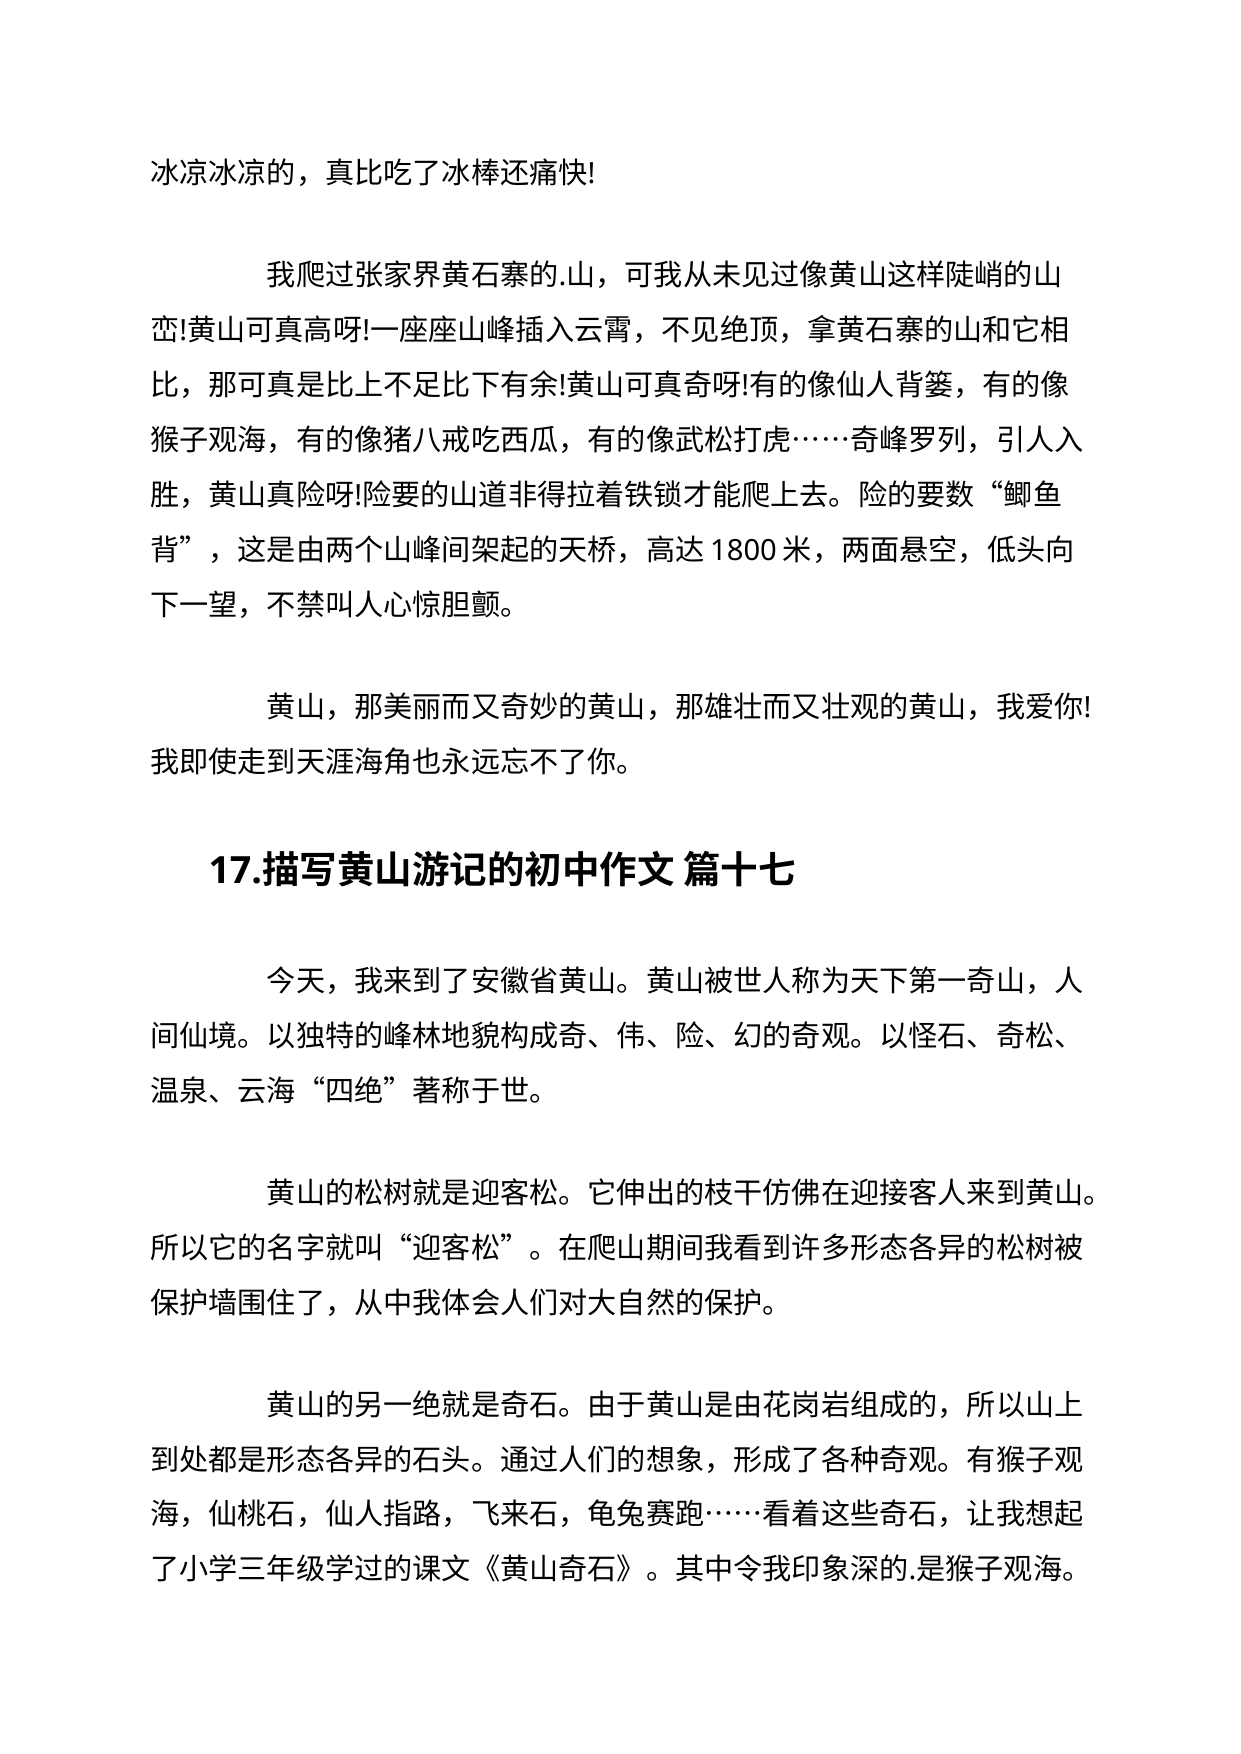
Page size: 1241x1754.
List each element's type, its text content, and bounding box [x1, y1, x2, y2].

text 我爬过张家界黄石寨的.山，可我从未见过像黄山这样陡峭的山峦!黄山可真高呀!一座座山峰插入云霄，不见绝顶，拿黄石寨的山和它相比，那可真是比上不足比下有余!黄山可真奇呀!有的像仙人背篓，有的像猴子观海，有的像猪八戒吃西瓜，有的像武松打虎……奇峰罗列，引人入胜，黄山真险呀!险要的山道非得拉着铁锁才能爬上去。险的要数“鲫鱼背”，这是由两个山峰间架起的天桥，高达1800米，两面悬空，低头向下一望，不禁叫人心惊胆颤。 [150, 252, 1090, 624]
text 今天，我来到了安徽省黄山。黄山被世人称为天下第一奇山，人间仙境。以独特的峰林地貌构成奇、伟、险、幻的奇观。以怪石、奇松、温泉、云海“四绝”著称于世。 [150, 958, 1090, 1110]
text 黄山，那美丽而又奇妙的黄山，那雄壮而又壮观的黄山，我爱你!我即使走到天涯海角也永远忘不了你。 [150, 684, 1090, 781]
text 17.描写黄山游记的初中作文 篇十七 [150, 840, 1090, 895]
text 黄山的松树就是迎客松。它伸出的枝干仿佛在迎接客人来到黄山。所以它的名字就叫“迎客松”。在爬山期间我看到许多形态各异的松树被保护墙围住了，从中我体会人们对大自然的保护。 [150, 1169, 1090, 1322]
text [150, 1381, 1090, 1588]
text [150, 150, 1090, 192]
